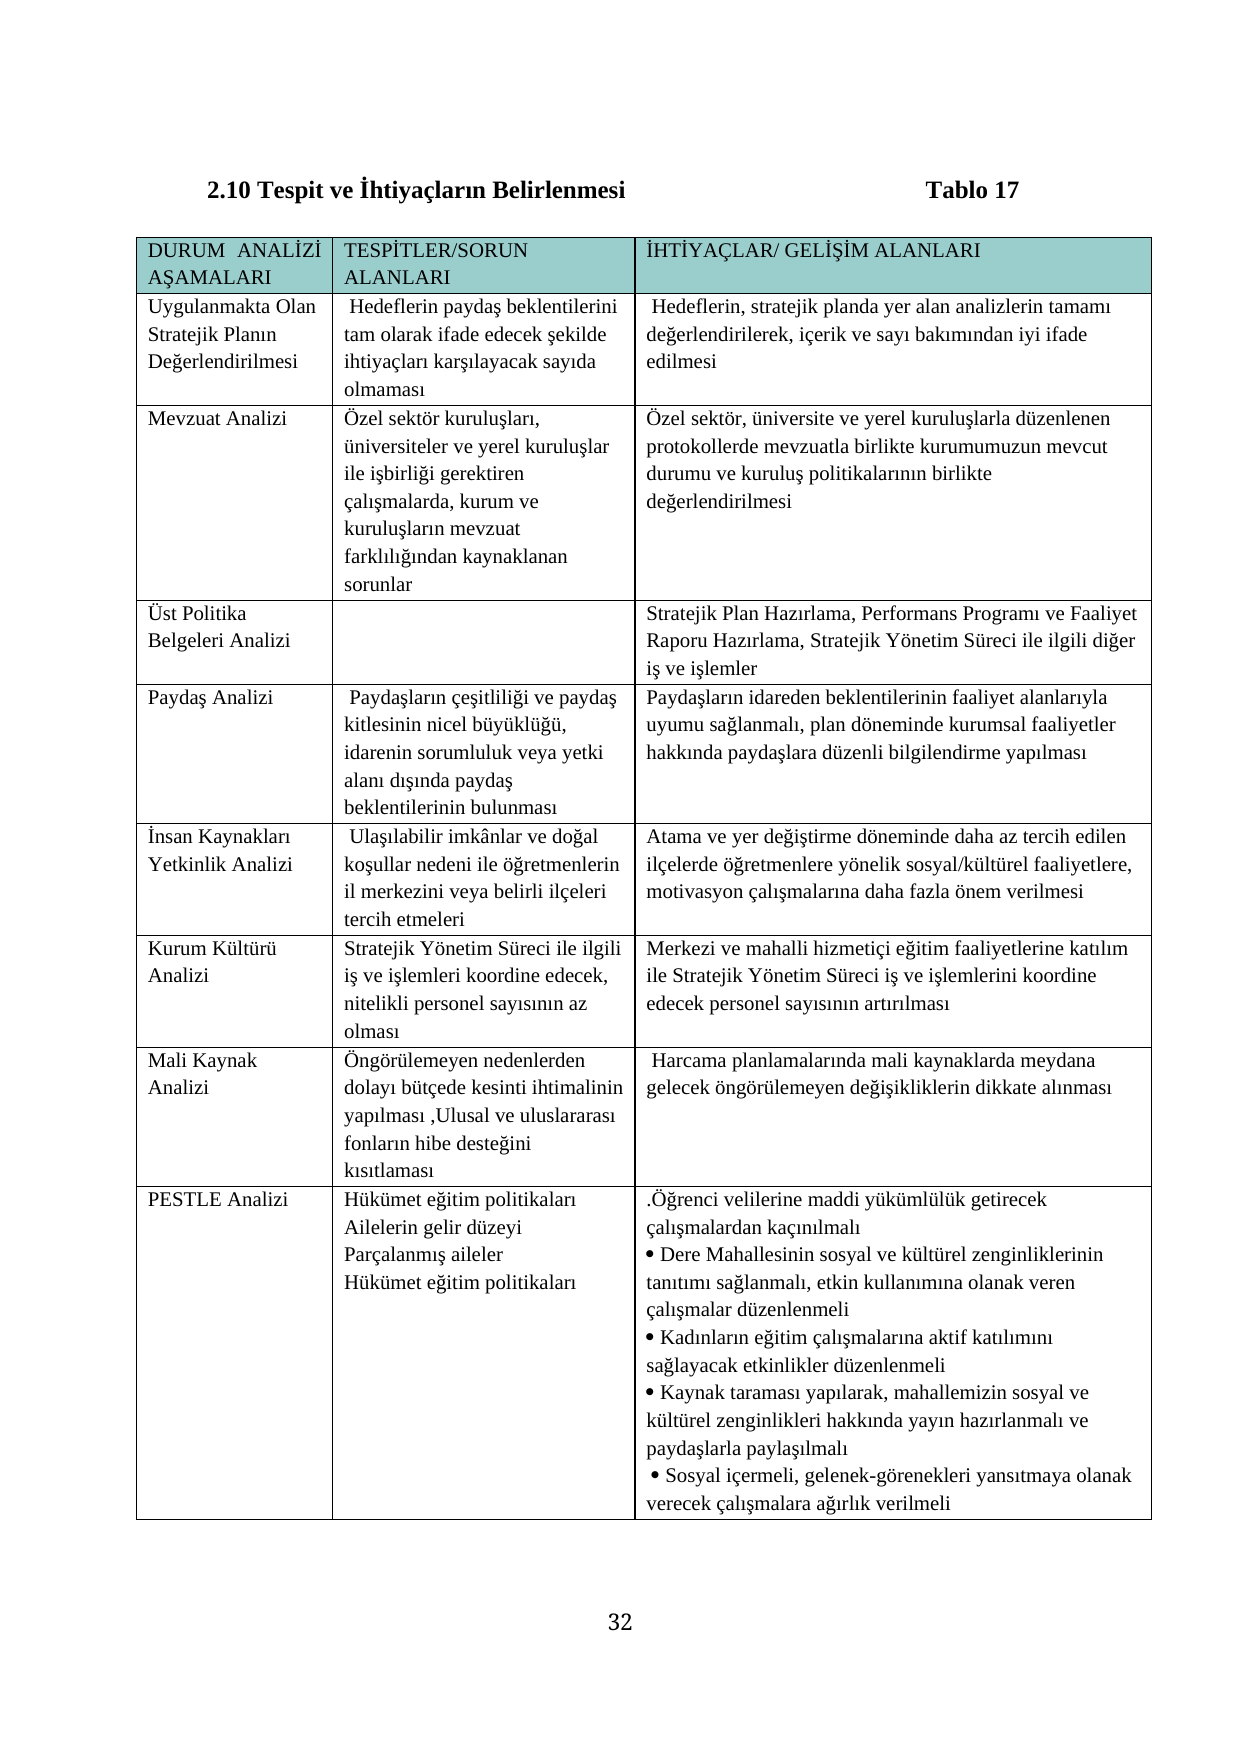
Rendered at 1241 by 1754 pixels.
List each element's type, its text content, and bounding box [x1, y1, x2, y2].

table_cell Özel sektör kuruluşları, üniversiteler ve yerel kuruluşlar ile işbirliği gerektiren çalışmalarda, kurum ve kuruluşların mevzuat farklılığından kaynaklanan sorunlar [333, 406, 634, 599]
table_cell Kurum Kültürü Analizi [137, 936, 332, 1047]
table_cell Stratejik Plan Hazırlama, Performans Programı ve Faaliyet Raporu Hazırlama, Stratejik Yönetim Süreci ile ilgili diğer iş ve işlemler [636, 601, 1151, 684]
table_cell Stratejik Yönetim Süreci ile ilgili iş ve işlemleri koordine edecek, nitelikli personel sayısının az olması [333, 936, 634, 1047]
table_cell Üst Politika Belgeleri Analizi [137, 601, 332, 684]
table_header DURUM ANALİZİ AŞAMALARI [137, 238, 332, 293]
table_cell .Öğrenci velilerine maddi yükümlülük getirecek çalışmalardan kaçınılmalı Dere Mahallesinin sosyal ve kültürel zenginliklerinin tanıtımı sağlanmalı, etkin kullanımına olanak veren çalışmalar düzenlenmeli Kadınların eğitim çalışmalarına aktif katılımını sağlayacak etkinlikler düzenlenmeli Kaynak taraması yapılarak, mahallemizin sosyal ve kültürel zenginlikleri hakkında yayın hazırlanmalı ve paydaşlarla paylaşılmalı Sosyal içermeli, gelenek-görenekleri yansıtmaya olanak verecek çalışmalara ağırlık verilmeli [636, 1187, 1151, 1518]
table_cell Merkezi ve mahalli hizmetiçi eğitim faaliyetlerine katılım ile Stratejik Yönetim Süreci iş ve işlemlerini koordine edecek personel sayısının artırılması [636, 936, 1151, 1047]
table_cell Paydaşların idareden beklentilerinin faaliyet alanlarıyla uyumu sağlanmalı, plan döneminde kurumsal faaliyetler hakkında paydaşlara düzenli bilgilendirme yapılması [636, 685, 1151, 823]
table_header İHTİYAÇLAR/ GELİŞİM ALANLARI [636, 238, 1151, 293]
table_cell Hedeflerin paydaş beklentilerini tam olarak ifade edecek şekilde ihtiyaçları karşılayacak sayıda olmaması [333, 294, 634, 405]
table_cell Mali Kaynak Analizi [137, 1048, 332, 1186]
table_cell Hükümet eğitim politikaları Ailelerin gelir düzeyi Parçalanmış aileler Hükümet eğitim politikaları [333, 1187, 634, 1518]
table_cell Hedeflerin, stratejik planda yer alan analizlerin tamamı değerlendirilerek, içerik ve sayı bakımından iyi ifade edilmesi [636, 294, 1151, 405]
table_cell Özel sektör, üniversite ve yerel kuruluşlarla düzenlenen protokollerde mevzuatla birlikte kurumumuzun mevcut durumu ve kuruluş politikalarının birlikte değerlendirilmesi [636, 406, 1151, 599]
table_cell Uygulanmakta Olan Stratejik Planın Değerlendirilmesi [137, 294, 332, 405]
table_cell [333, 601, 634, 684]
table_cell Paydaşların çeşitliliği ve paydaş kitlesinin nicel büyüklüğü, idarenin sorumluluk veya yetki alanı dışında paydaş beklentilerinin bulunması [333, 685, 634, 823]
table_cell Ulaşılabilir imkânlar ve doğal koşullar nedeni ile öğretmenlerin il merkezini veya belirli ilçeleri tercih etmeleri [333, 824, 634, 935]
table_header TESPİTLER/SORUN ALANLARI [333, 238, 634, 293]
table_cell İnsan Kaynakları Yetkinlik Analizi [137, 824, 332, 935]
subtitle 2.10 Tespit ve İhtiyaçların Belirlenmesi Tablo 17 [207, 175, 1092, 203]
table_cell Atama ve yer değiştirme döneminde daha az tercih edilen ilçelerde öğretmenlere yönelik sosyal/kültürel faaliyetlere, motivasyon çalışmalarına daha fazla önem verilmesi [636, 824, 1151, 935]
table_cell Paydaş Analizi [137, 685, 332, 823]
table_cell Öngörülemeyen nedenlerden dolayı bütçede kesinti ihtimalinin yapılması ,Ulusal ve uluslararası fonların hibe desteğini kısıtlaması [333, 1048, 634, 1186]
table_cell Harcama planlamalarında mali kaynaklarda meydana gelecek öngörülemeyen değişikliklerin dikkate alınması [636, 1048, 1151, 1186]
table_cell PESTLE Analizi [137, 1187, 332, 1518]
table_cell Mevzuat Analizi [137, 406, 332, 599]
